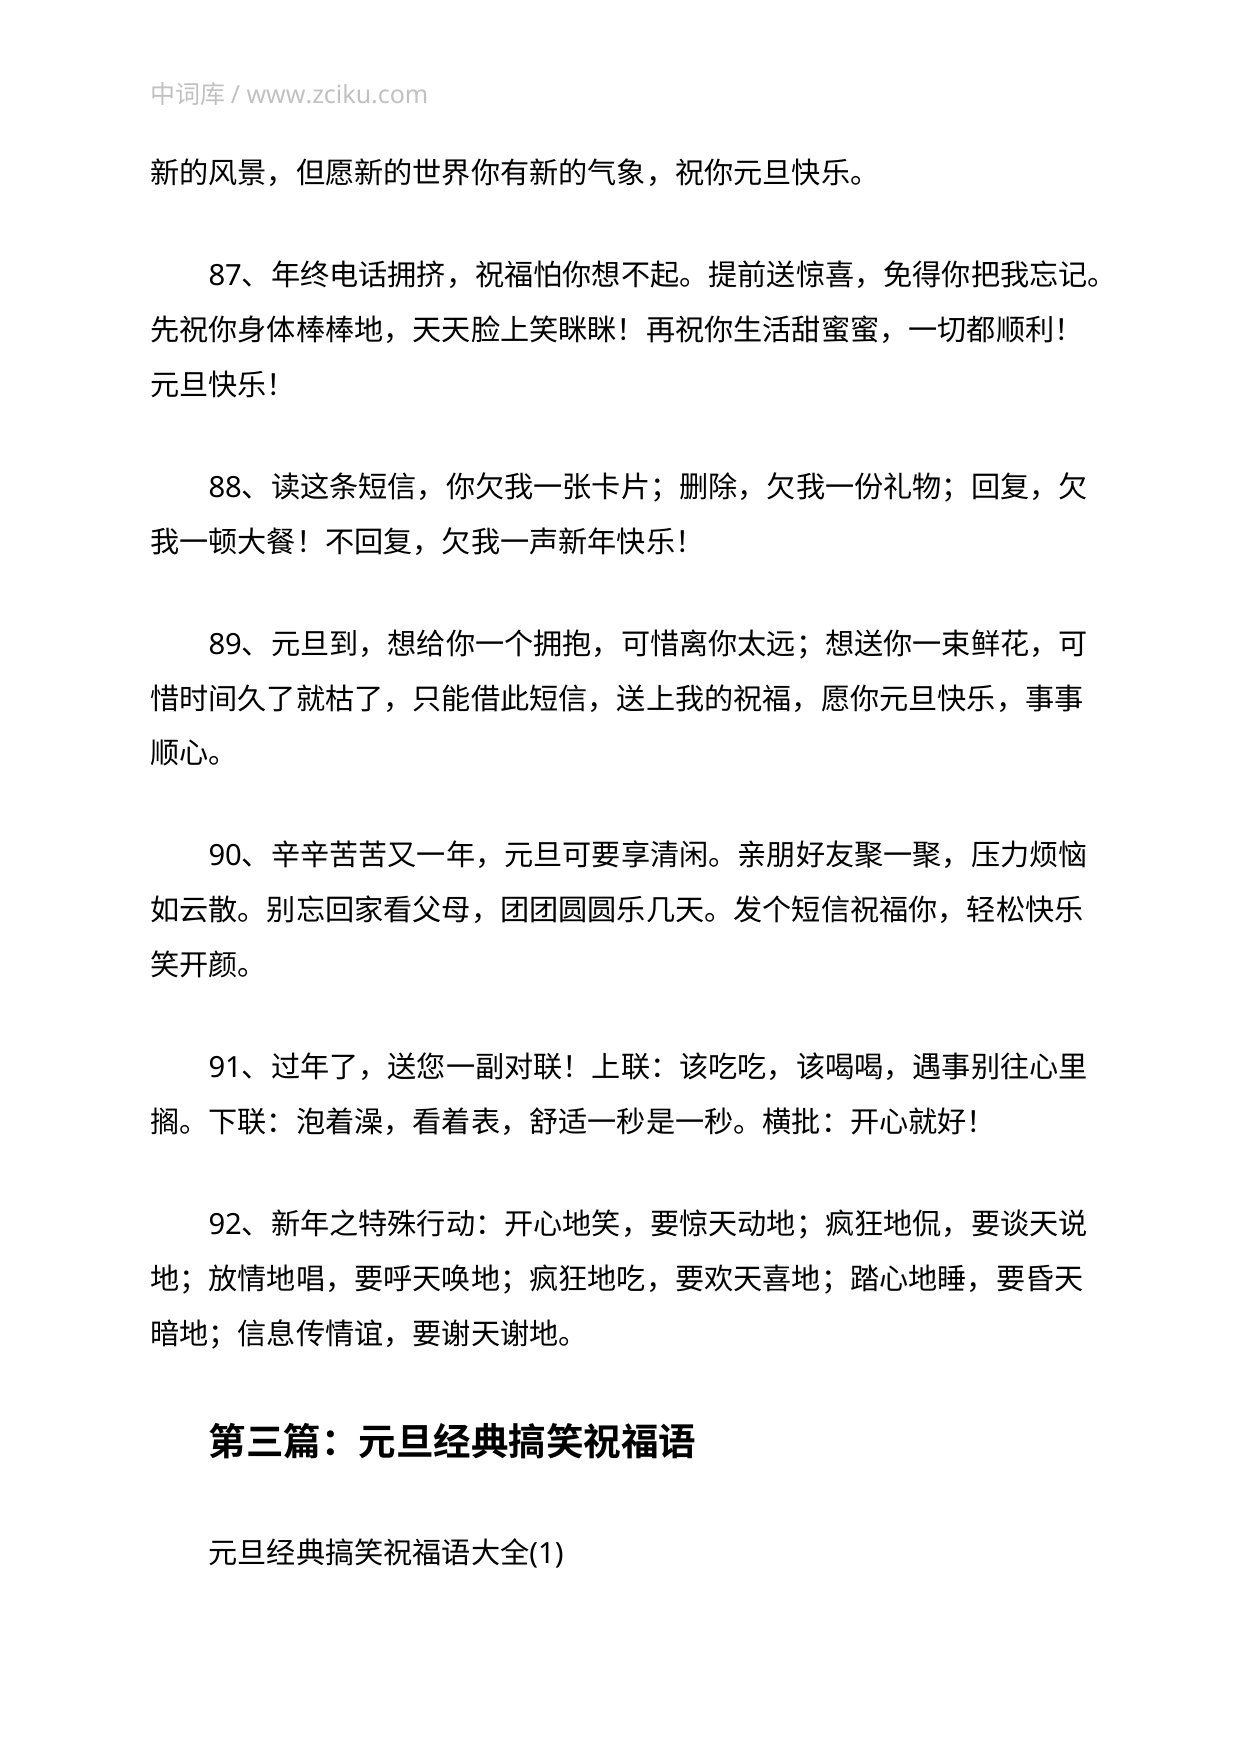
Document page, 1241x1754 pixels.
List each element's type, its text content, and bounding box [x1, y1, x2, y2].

text 90、辛辛苦苦又一年，元旦可要享清闲。亲朋好友聚一聚，压力烦恼如云散。别忘回家看父母，团团圆圆乐几天。发个短信祝福你，轻松快乐笑开颜。 [150, 832, 1090, 984]
text 91、过年了，送您一副对联！上联：该吃吃，该喝喝，遇事别往心里搁。下联：泡着澡，看着表，舒适一秒是一秒。横批：开心就好！ [150, 1043, 1090, 1141]
text 92、新年之特殊行动：开心地笑，要惊天动地；疯狂地侃，要谈天说地；放情地唱，要呼天唤地；疯狂地吃，要欢天喜地；踏心地睡，要昏天暗地；信息传情谊，要谢天谢地。 [150, 1200, 1090, 1352]
text 88、读这条短信，你欠我一张卡片；删除，欠我一份礼物；回复，欠我一顿大餐！不回复，欠我一声新年快乐！ [150, 463, 1090, 561]
text 87、年终电话拥挤，祝福怕你想不起。提前送惊喜，免得你把我忘记。先祝你身体棒棒地，天天脸上笑眯眯！再祝你生活甜蜜蜜，一切都顺利！元旦快乐！ [150, 252, 1090, 404]
text 第三篇：元旦经典搞笑祝福语 [150, 1412, 1090, 1466]
text 89、元旦到，想给你一个拥抱，可惜离你太远；想送你一束鲜花，可惜时间久了就枯了，只能借此短信，送上我的祝福，愿你元旦快乐，事事顺心。 [150, 620, 1090, 772]
text 元旦经典搞笑祝福语大全(1) [150, 1529, 1090, 1572]
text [150, 150, 1090, 192]
